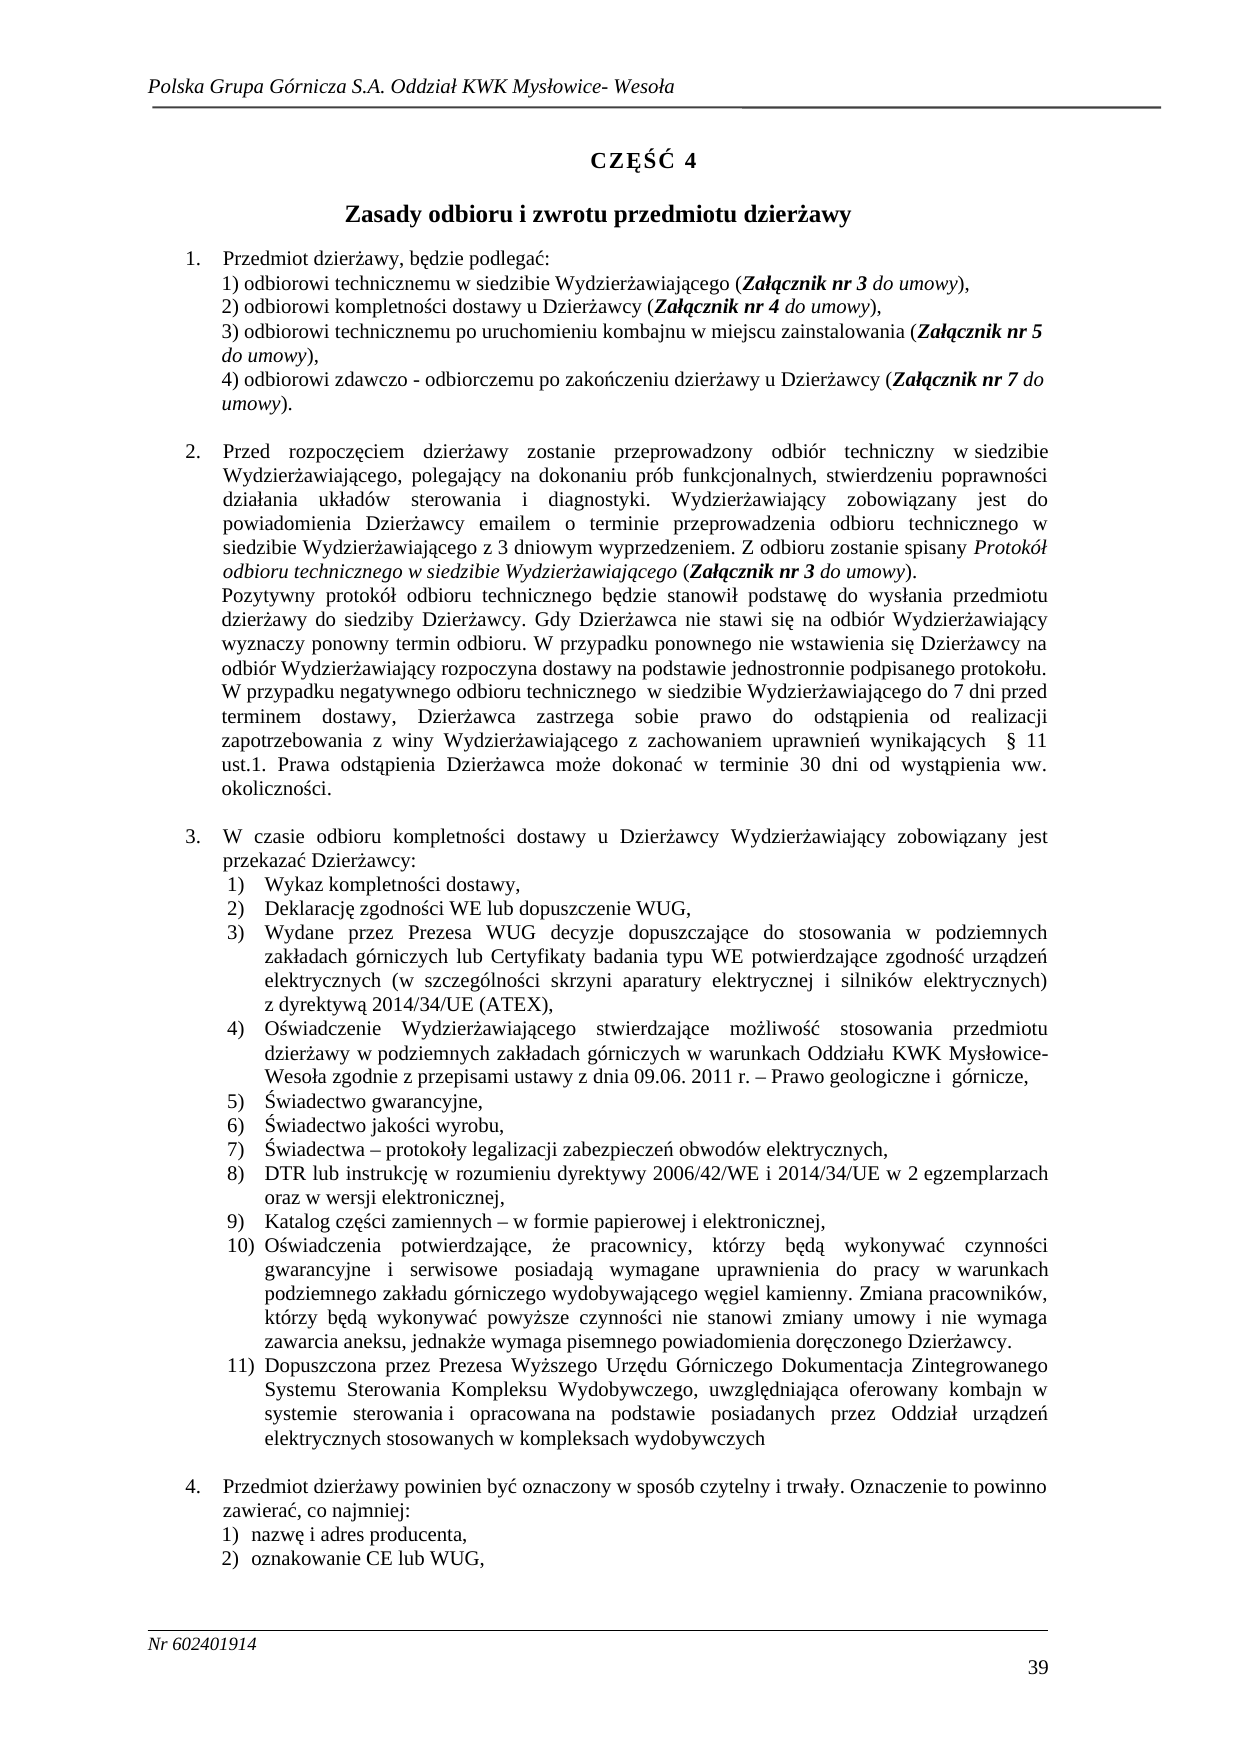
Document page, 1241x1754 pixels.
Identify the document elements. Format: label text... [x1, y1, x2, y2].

list Wykaz kompletności dostawy, [227, 872, 1048, 896]
list Przed rozpoczęciem dzierżawy zostanie przeprowadzony odbiór techniczny w siedzibie Wydzierżawiającego, polegający na dokonaniu prób funkcjonalnych, stwierdzeniu poprawności działania układów sterowania i diagnostyki. Wydzierżawiający zobowiązany jest do powiadomienia Dzierżawcy emailem o terminie przeprowadzenia odbioru technicznego w siedzibie Wydzierżawiającego z 3 dniowym wyprzedzeniem. Z odbioru zostanie spisany Protokół odbioru technicznego w siedzibie Wydzierżawiającego (Załącznik nr 3 do umowy). [185, 439, 1048, 583]
list Przedmiot dzierżawy powinien być oznaczony w sposób czytelny i trwały. Oznaczenie to powinno zawierać, co najmniej: [185, 1473, 1048, 1522]
text Pozytywny protokół odbioru technicznego będzie stanowił podstawę do wysłania przedmiotu dzierżawy do siedziby Dzierżawcy. Gdy Dzierżawca nie stawi się na odbiór Wydzierżawiający wyznaczy ponowny termin odbioru. W przypadku ponownego nie wstawienia się Dzierżawcy na odbiór Wydzierżawiający rozpoczyna dostawy na podstawie jednostronnie podpisanego protokołu. [221, 583, 1048, 679]
list Oświadczenia potwierdzające, że pracownicy, którzy będą wykonywać czynności gwarancyjne i serwisowe posiadają wymagane uprawnienia do pracy w warunkach podziemnego zakładu górniczego wydobywającego węgiel kamienny. Zmiana pracowników, którzy będą wykonywać powyższe czynności nie stanowi zmiany umowy i nie wymaga zawarcia aneksu, jednakże wymaga pisemnego powiadomienia doręczonego Dzierżawcy. [227, 1233, 1048, 1353]
list Deklarację zgodności WE lub dopuszczenie WUG, [227, 896, 1048, 920]
list DTR lub instrukcję w rozumieniu dyrektywy 2006/42/WE i 2014/34/UE w 2 egzemplarzach oraz w wersji elektronicznej, [227, 1161, 1048, 1209]
text 1) odbiorowi technicznemu w siedzibie Wydzierżawiającego (Załącznik nr 3 do umowy), [221, 270, 1048, 294]
text 4) odbiorowi zdawczo - odbiorczemu po zakończeniu dzierżawy u Dzierżawcy (Załącznik nr 7 do umowy). [221, 367, 1048, 415]
list Świadectwa – protokoły legalizacji zabezpieczeń obwodów elektrycznych, [227, 1137, 1048, 1161]
list Świadectwo jakości wyrobu, [227, 1113, 1048, 1137]
list Przedmiot dzierżawy, będzie podlegać: [185, 246, 1048, 270]
text 2) odbiorowi kompletności dostawy u Dzierżawcy (Załącznik nr 4 do umowy), [221, 294, 1048, 318]
text W przypadku negatywnego odbioru technicznego w siedzibie Wydzierżawiającego do 7 dni przed terminem dostawy, Dzierżawca zastrzega sobie prawo do odstąpienia od realizacji zapotrzebowania z winy Wydzierżawiającego z zachowaniem uprawnień wynikających § 11 ust.1. Prawa odstąpienia Dzierżawca może dokonać w terminie 30 dni od wystąpienia ww. okoliczności. [221, 679, 1048, 800]
list W czasie odbioru kompletności dostawy u Dzierżawcy Wydzierżawiający zobowiązany jest przekazać Dzierżawcy: [185, 824, 1048, 872]
list oznakowanie CE lub WUG, [221, 1546, 1048, 1570]
list Dopuszczona przez Prezesa Wyższego Urzędu Górniczego Dokumentacja Zintegrowanego Systemu Sterowania Kompleksu Wydobywczego, uwzględniająca oferowany kombajn w systemie sterowania i opracowana na podstawie posiadanych przez Oddział urządzeń elektrycznych stosowanych w kompleksach wydobywczych [227, 1353, 1048, 1449]
text Zasady odbioru i zwrotu przedmiotu dzierżawy [148, 199, 1048, 227]
text CZĘŚĆ 4 [516, 148, 1048, 174]
list nazwę i adres producenta, [221, 1522, 1048, 1546]
list Katalog części zamiennych – w formie papierowej i elektronicznej, [227, 1209, 1048, 1233]
list Świadectwo gwarancyjne, [227, 1088, 1048, 1113]
list Wydane przez Prezesa WUG decyzje dopuszczające do stosowania w podziemnych zakładach górniczych lub Certyfikaty badania typu WE potwierdzające zgodność urządzeń elektrycznych (w szczególności skrzyni aparatury elektrycznej i silników elektrycznych) z dyrektywą 2014/34/UE (ATEX), [227, 920, 1048, 1016]
text 3) odbiorowi technicznemu po uruchomieniu kombajnu w miejscu zainstalowania (Załącznik nr 5 do umowy), [221, 318, 1048, 367]
list Oświadczenie Wydzierżawiającego stwierdzające możliwość stosowania przedmiotu dzierżawy w podziemnych zakładach górniczych w warunkach Oddziału KWK Mysłowice- Wesoła zgodnie z przepisami ustawy z dnia 09.06. 2011 r. – Prawo geologiczne i górnicze, [227, 1016, 1048, 1088]
